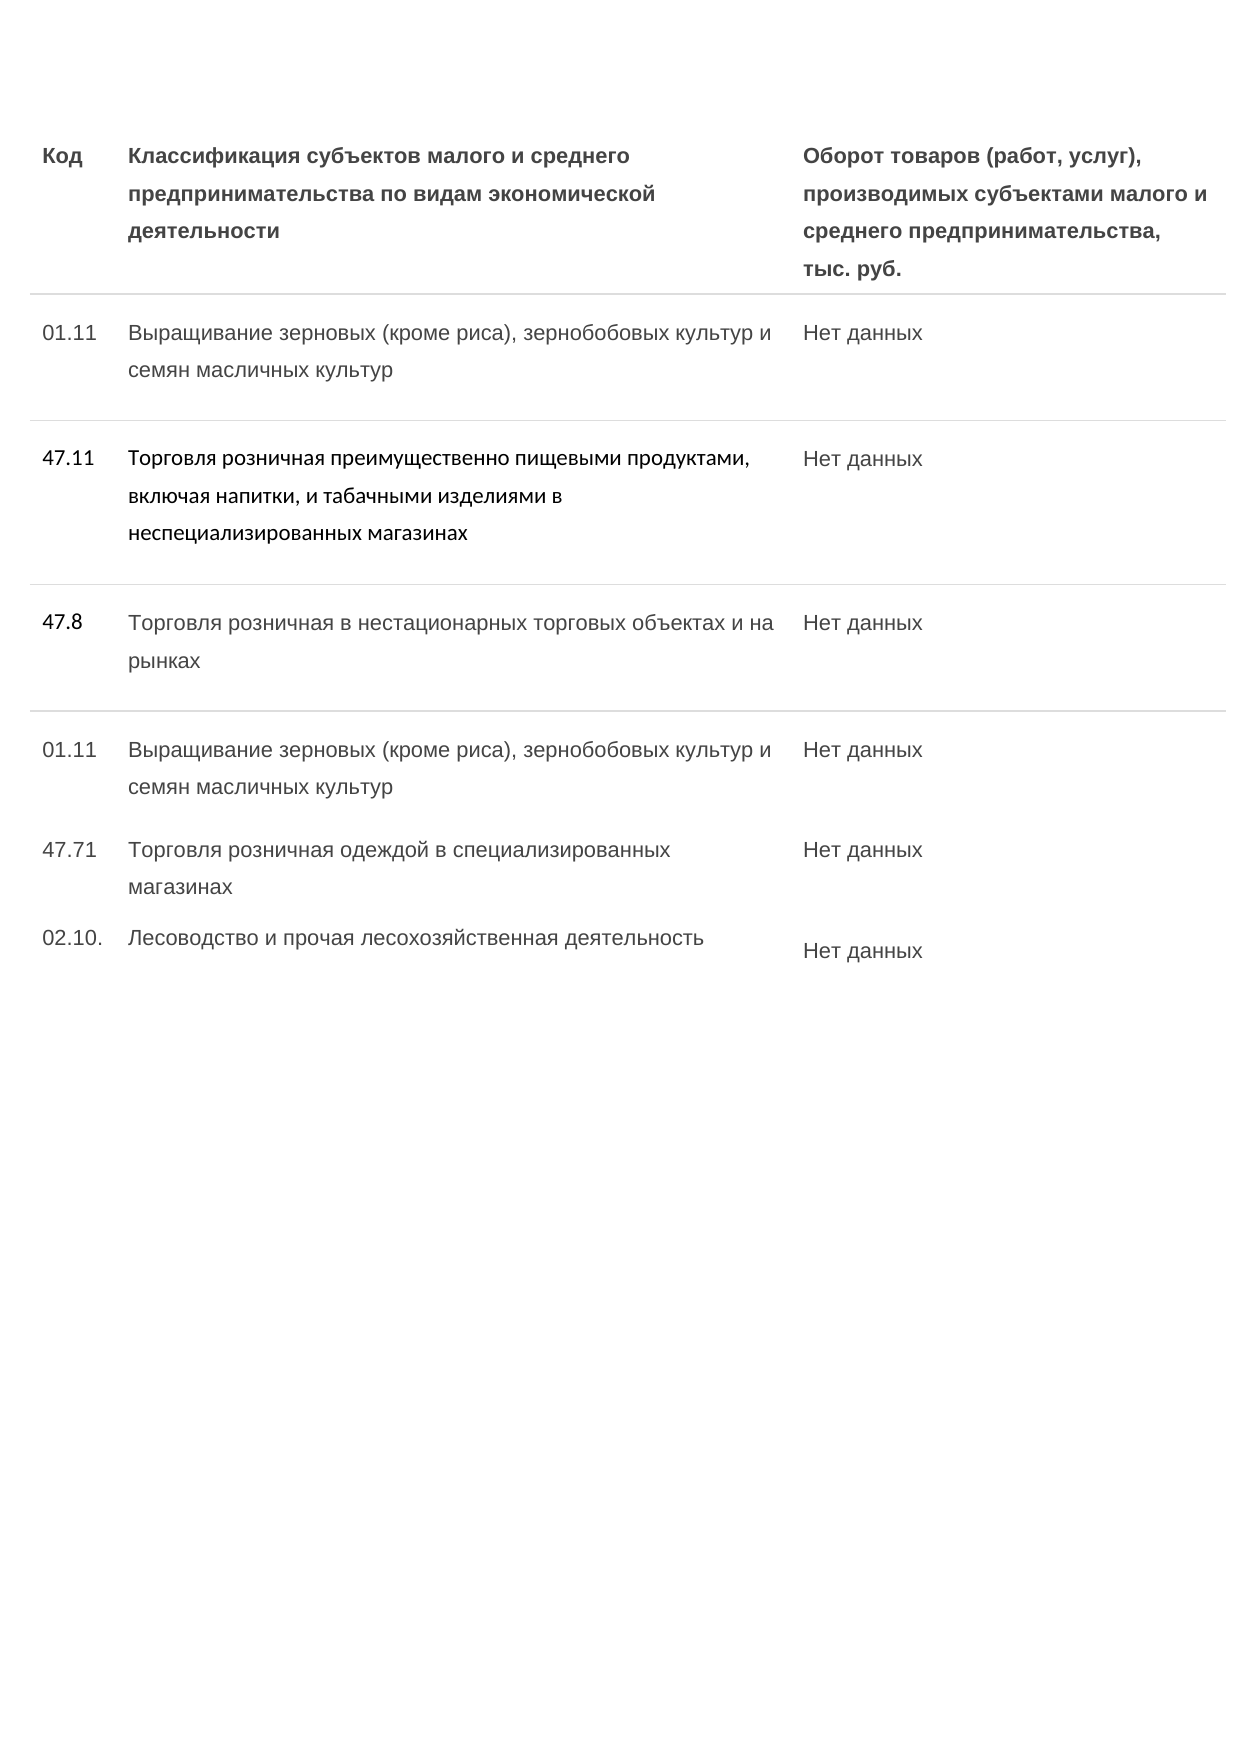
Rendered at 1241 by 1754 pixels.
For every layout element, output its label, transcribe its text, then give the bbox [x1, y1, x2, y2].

table_cell 01.11 47.71 02.10. [30, 712, 115, 1089]
table_cell Выращивание зерновых (кроме риса), зернобобовых культур и семян масличных культур [115, 295, 790, 420]
table_cell Торговля розничная в нестационарных торговых объектах и на рынках [115, 585, 790, 710]
table_cell Нет данных [790, 295, 1226, 420]
table_cell 47.8 [30, 585, 115, 710]
table_cell 47.11 [30, 421, 115, 584]
table_cell Торговля розничная преимущественно пищевыми продуктами, включая напитки, и табачными изделиями в неспециализированных магазинах [115, 421, 790, 584]
table_cell Выращивание зерновых (кроме риса), зернобобовых культур и семян масличных культур Торговля розничная одеждой в специализированных магазинах Лесоводство и прочая лесохозяйственная деятельность [115, 712, 790, 1089]
table_header Оборот товаров (работ, услуг), производимых субъектами малого и среднего предпринимательства, тыс. руб. [790, 118, 1226, 293]
table_header Классификация субъектов малого и среднего предпринимательства по видам экономической деятельности [115, 118, 790, 293]
table_cell 01.11 [30, 295, 115, 420]
table_cell Нет данных [790, 585, 1226, 710]
table_cell Нет данных [790, 421, 1226, 584]
table_header Код [30, 118, 115, 293]
table_cell Нет данных Нет данных Нет данных [790, 712, 1226, 1089]
